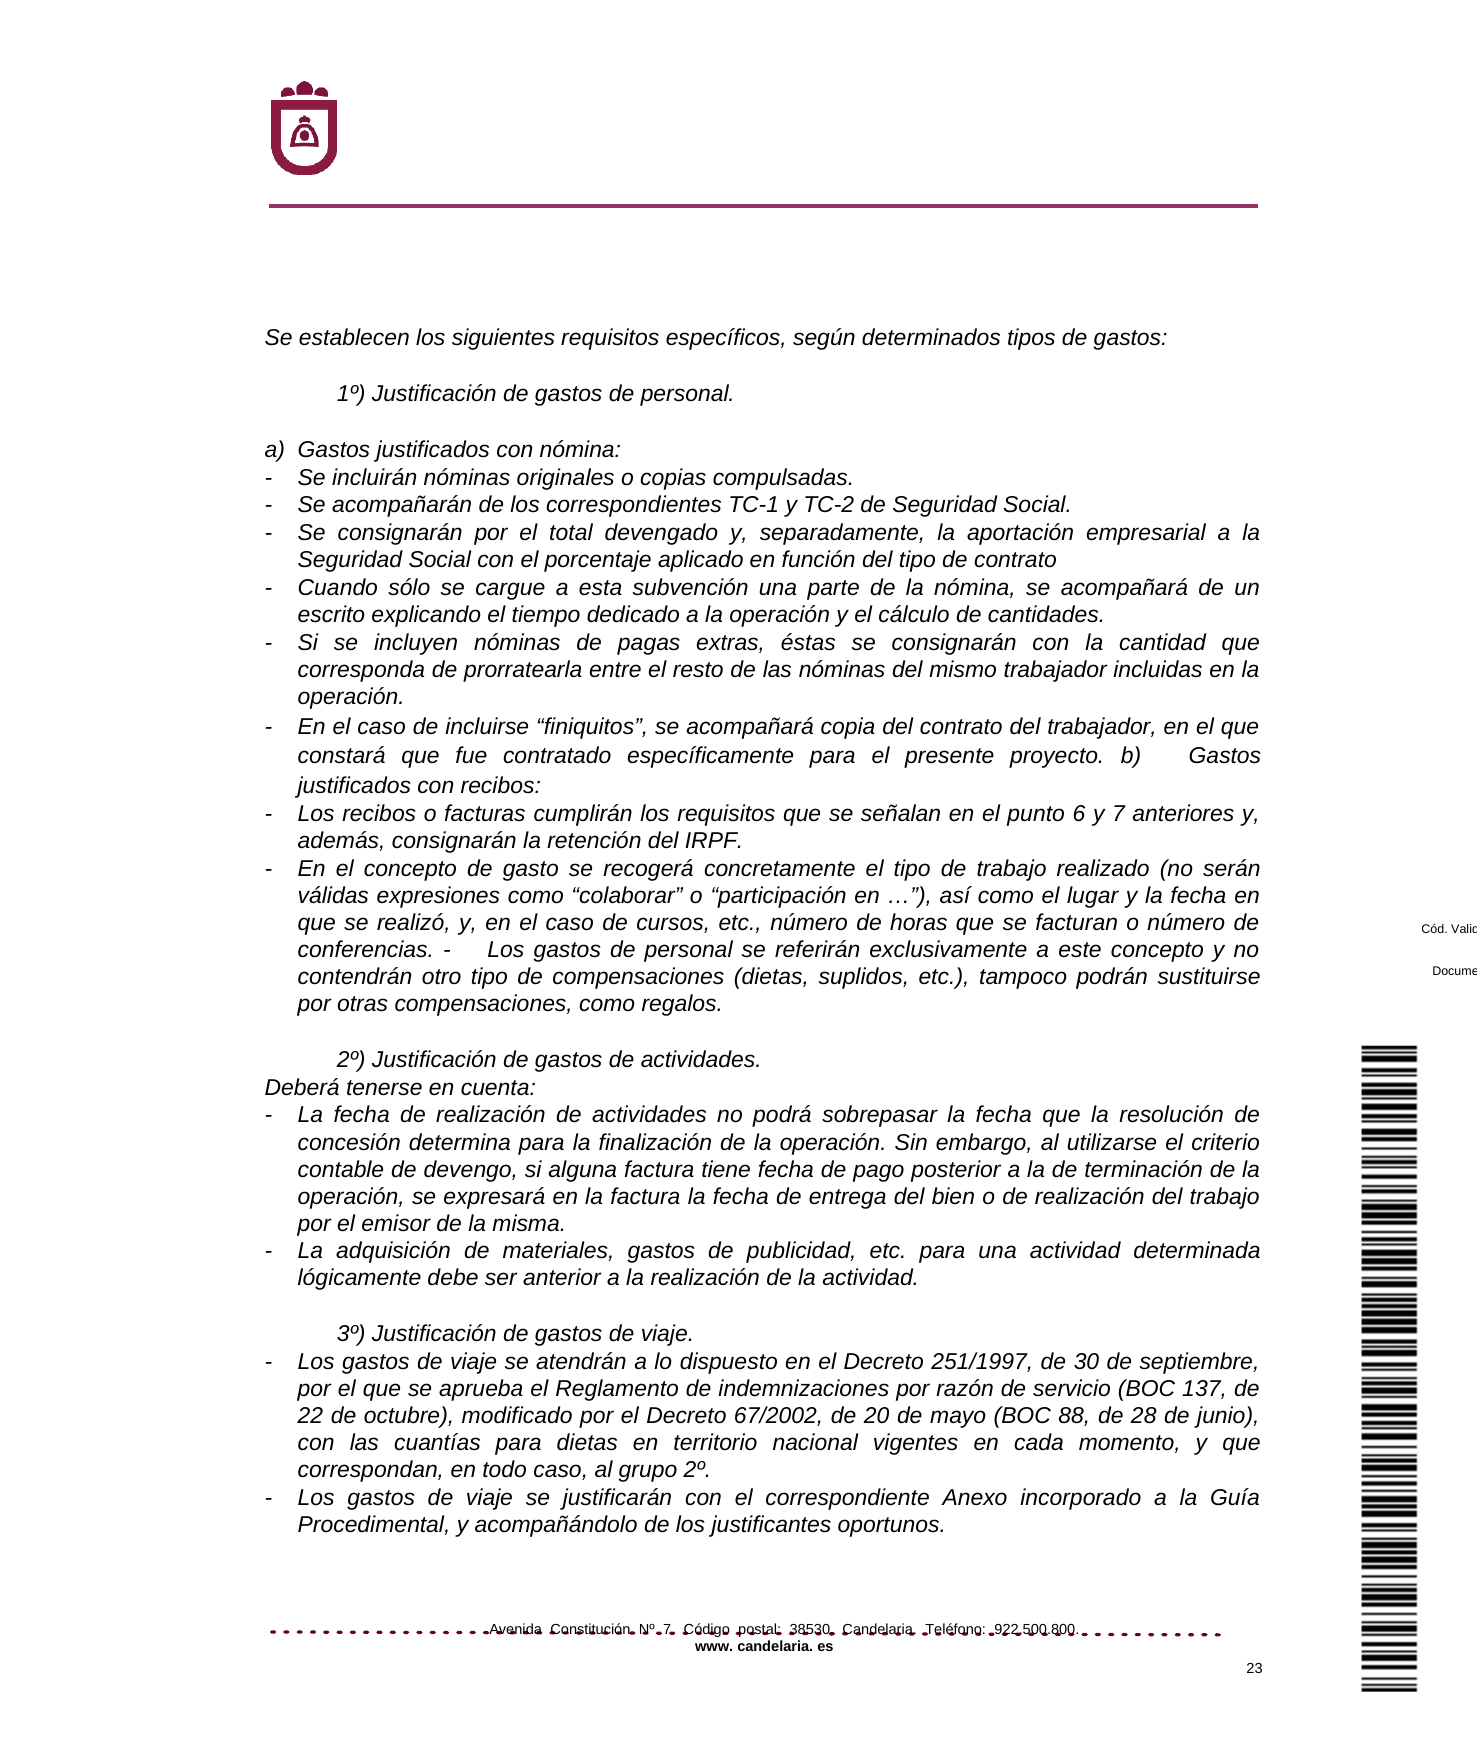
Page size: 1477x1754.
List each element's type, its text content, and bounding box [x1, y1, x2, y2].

list Cuando sólo se cargue a esta subvención una parte de la nómina, se acompañará de un escrito explicando el tiempo dedicado a la operación y el cálculo de cantidades. [264, 574, 1263, 627]
list Los gastos de viaje se atendrán a lo dispuesto en el Decreto 251/1997, de 30 de septiembre, por el que se aprueba el Reglamento de indemnizaciones por razón de servicio (BOC 137, de 22 de octubre), modificado por el Decreto 67/2002, de 20 de mayo (BOC 88, de 28 de junio), con las cuantías para dietas en territorio nacional vigentes en cada momento, y que correspondan, en todo caso, al grupo 2º. [264, 1348, 1263, 1483]
text 1º) Justificación de gastos de personal. [258, 380, 1269, 406]
list En el concepto de gasto se recogerá concretamente el tipo de trabajo realizado (no serán válidas expresiones como “colaborar” o “participación en …”), así como el lugar y la fecha en que se realizó, y, en el caso de cursos, etc., número de horas que se facturan o número de conferencias. - Los gastos de personal se referirán exclusivamente a este concepto y no contendrán otro tipo de compensaciones (dietas, suplidos, etc.), tampoco podrán sustituirse por otras compensaciones, como regalos. [264, 854, 1263, 1016]
text 2º) Justificación de gastos de actividades. [258, 1046, 1269, 1072]
picture [271, 81, 337, 175]
text 3º) Justificación de gastos de viaje. [258, 1320, 1269, 1347]
list Los recibos o facturas cumplirán los requisitos que se señalan en el punto 6 y 7 anteriores y, además, consignarán la retención del IRPF. [264, 800, 1263, 853]
text a) Gastos justificados con nómina: [264, 436, 1263, 463]
text Se establecen los siguientes requisitos específicos, según determinados tipos de gastos: [264, 324, 1263, 350]
list Los gastos de viaje se justificarán con el correspondiente Anexo incorporado a la Guía Procedimental, y acompañándolo de los justificantes oportunos. [264, 1484, 1263, 1537]
picture [1362, 1046, 1420, 1691]
text Deberá tenerse en cuenta: [264, 1074, 1263, 1100]
list Si se incluyen nóminas de pagas extras, éstas se consignarán con la cantidad que corresponda de prorratearla entre el resto de las nóminas del mismo trabajador incluidas en la operación. [264, 628, 1263, 709]
list Se acompañarán de los correspondientes TC-1 y TC-2 de Seguridad Social. [264, 491, 1263, 518]
list Se incluirán nóminas originales o copias compulsadas. [264, 464, 1263, 490]
list Se consignarán por el total devengado y, separadamente, la aportación empresarial a la Seguridad Social con el porcentaje aplicado en función del tipo de contrato [264, 519, 1263, 572]
list En el caso de incluirse “finiquitos”, se acompañará copia del contrato del trabajador, en el que constará que fue contratado específicamente para el presente proyecto. b) Gastos justificados con recibos: [264, 713, 1263, 798]
list La fecha de realización de actividades no podrá sobrepasar la fecha que la resolución de concesión determina para la finalización de la operación. Sin embargo, al utilizarse el criterio contable de devengo, si alguna factura tiene fecha de pago posterior a la de terminación de la operación, se expresará en la factura la fecha de entrega del bien o de realización del trabajo por el emisor de la misma. [264, 1101, 1263, 1236]
list La adquisición de materiales, gastos de publicidad, etc. para una actividad determinada lógicamente debe ser anterior a la realización de la actividad. [264, 1237, 1263, 1291]
